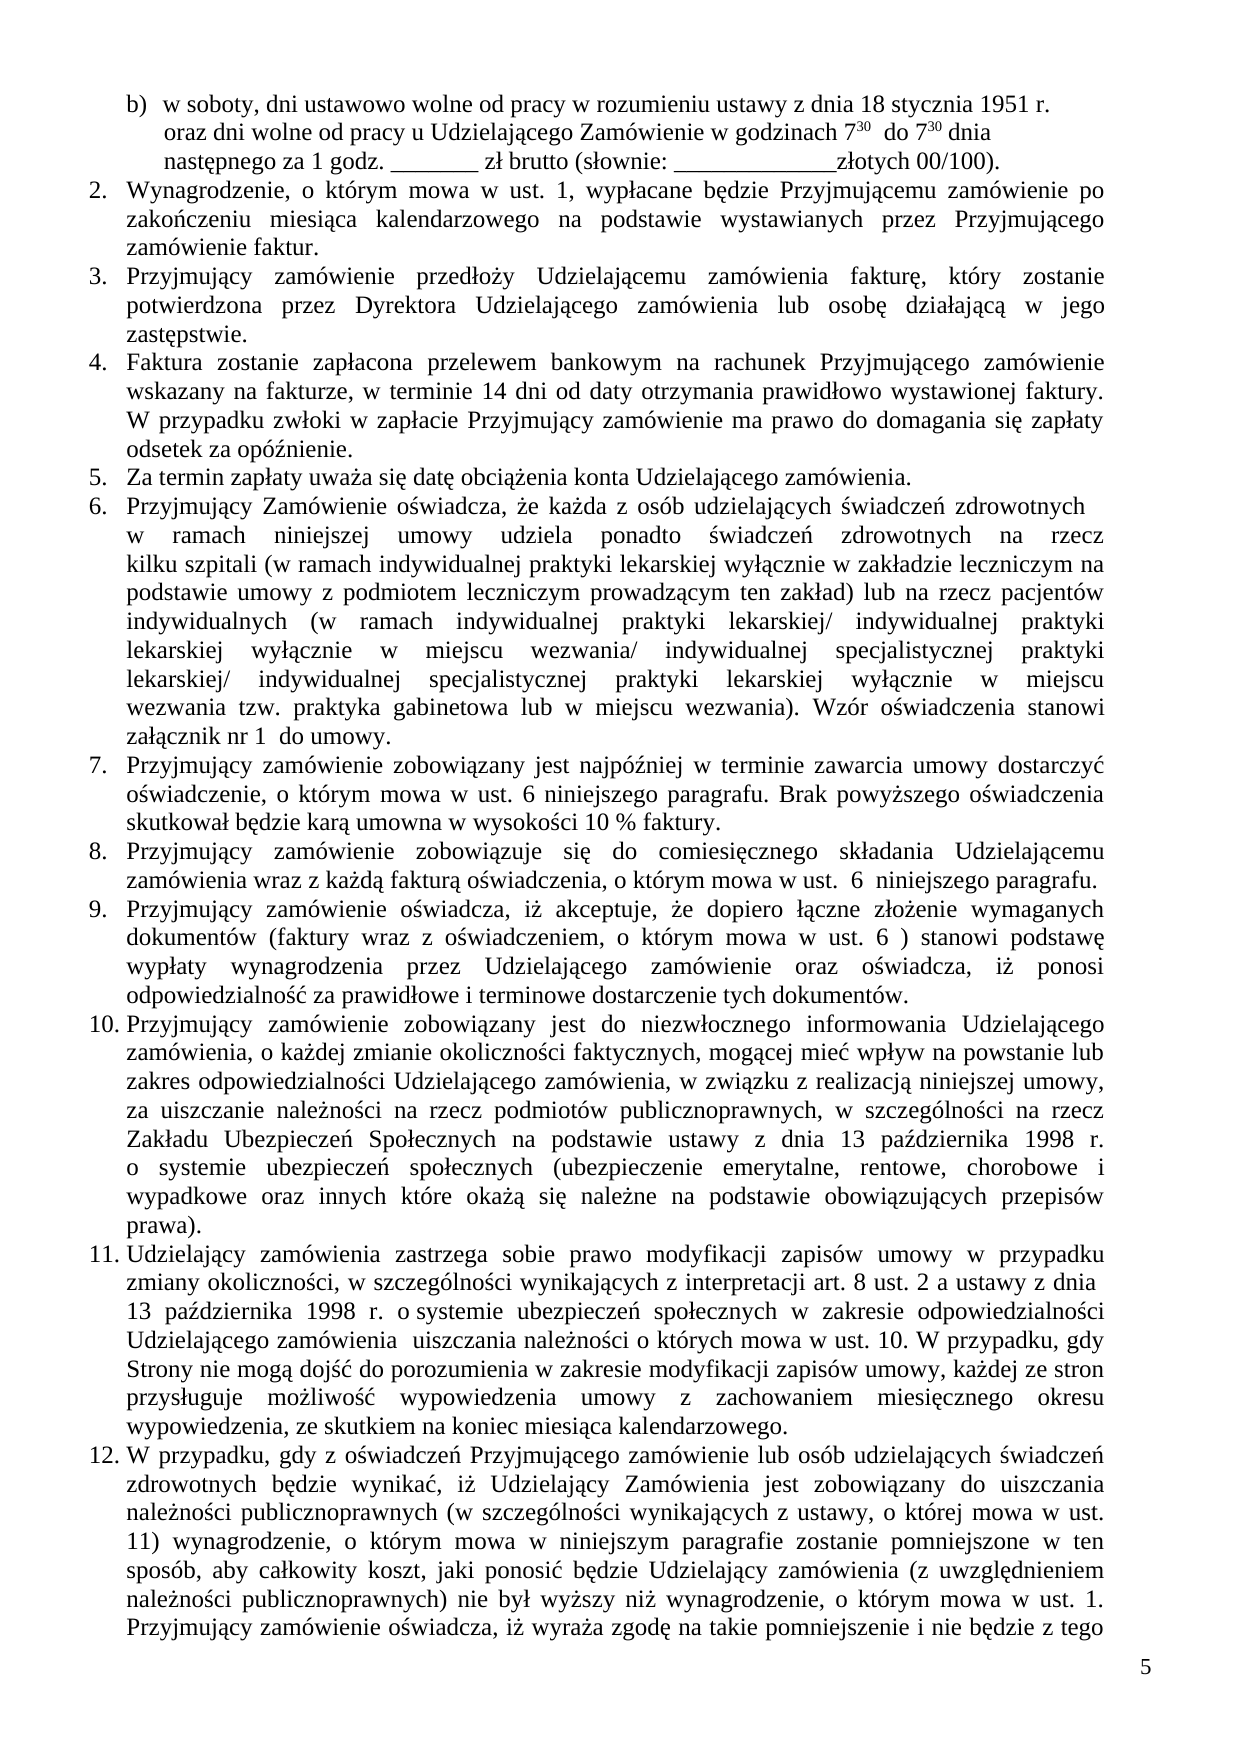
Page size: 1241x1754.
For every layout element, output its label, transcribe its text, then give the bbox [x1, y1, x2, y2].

list Za termin zapłaty uważa się datę obciążenia konta Udzielającego zamówienia. [89, 462, 1105, 491]
list Przyjmujący zamówienie zobowiązany jest do niezwłocznego informowania Udzielającego zamówienia, o każdej zmianie okoliczności faktycznych, mogącej mieć wpływ na powstanie lub zakres odpowiedzialności Udzielającego zamówienia, w związku z realizacją niniejszej umowy, za uiszczanie należności na rzecz podmiotów publicznoprawnych, w szczególności na rzecz Zakładu Ubezpieczeń Społecznych na podstawie ustawy z dnia 13 października 1998 r. o systemie ubezpieczeń społecznych (ubezpieczenie emerytalne, rentowe, chorobowe i wypadkowe oraz innych które okażą się należne na podstawie obowiązujących przepisów prawa). [89, 1009, 1105, 1239]
list oraz dni wolne od pracy u Udzielającego Zamówienie w godzinach 730 do 730 dnia [126, 117, 1105, 146]
list Wynagrodzenie, o którym mowa w ust. 1, wypłacane będzie Przyjmującemu zamówienie po zakończeniu miesiąca kalendarzowego na podstawie wystawianych przez Przyjmującego zamówienie faktur. [89, 175, 1105, 261]
list Przyjmujący zamówienie przedłoży Udzielającemu zamówienia fakturę, który zostanie potwierdzona przez Dyrektora Udzielającego zamówienia lub osobę działającą w jego zastępstwie. [89, 261, 1105, 347]
list w soboty, dni ustawowo wolne od pracy w rozumieniu ustawy z dnia 18 stycznia 1951 r. [126, 89, 1105, 117]
list Przyjmujący zamówienie zobowiązuje się do comiesięcznego składania Udzielającemu zamówienia wraz z każdą fakturą oświadczenia, o którym mowa w ust. 6 niniejszego paragrafu. [89, 836, 1105, 894]
list Przyjmujący zamówienie zobowiązany jest najpóźniej w terminie zawarcia umowy dostarczyć oświadczenie, o którym mowa w ust. 6 niniejszego paragrafu. Brak powyższego oświadczenia skutkował będzie karą umowna w wysokości 10 % faktury. [89, 750, 1105, 836]
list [89, 1440, 1105, 1641]
list Udzielający zamówienia zastrzega sobie prawo modyfikacji zapisów umowy w przypadku zmiany okoliczności, w szczególności wynikających z interpretacji art. 8 ust. 2 a ustawy z dnia 13 października 1998 r. o systemie ubezpieczeń społecznych w zakresie odpowiedzialności Udzielającego zamówienia uiszczania należności o których mowa w ust. 10. W przypadku, gdy Strony nie mogą dojść do porozumienia w zakresie modyfikacji zapisów umowy, każdej ze stron przysługuje możliwość wypowiedzenia umowy z zachowaniem miesięcznego okresu wypowiedzenia, ze skutkiem na koniec miesiąca kalendarzowego. [89, 1239, 1105, 1440]
list następnego za 1 godz. _______ zł brutto (słownie: _____________złotych 00/100). [126, 146, 1105, 175]
list Przyjmujący zamówienie oświadcza, iż akceptuje, że dopiero łączne złożenie wymaganych dokumentów (faktury wraz z oświadczeniem, o którym mowa w ust. 6 ) stanowi podstawę wypłaty wynagrodzenia przez Udzielającego zamówienie oraz oświadcza, iż ponosi odpowiedzialność za prawidłowe i terminowe dostarczenie tych dokumentów. [89, 894, 1105, 1009]
list Przyjmujący Zamówienie oświadcza, że każda z osób udzielających świadczeń zdrowotnych w ramach niniejszej umowy udziela ponadto świadczeń zdrowotnych na rzecz kilku szpitali (w ramach indywidualnej praktyki lekarskiej wyłącznie w zakładzie leczniczym na podstawie umowy z podmiotem leczniczym prowadzącym ten zakład) lub na rzecz pacjentów indywidualnych (w ramach indywidualnej praktyki lekarskiej/ indywidualnej praktyki lekarskiej wyłącznie w miejscu wezwania/ indywidualnej specjalistycznej praktyki lekarskiej/ indywidualnej specjalistycznej praktyki lekarskiej wyłącznie w miejscu wezwania tzw. praktyka gabinetowa lub w miejscu wezwania). Wzór oświadczenia stanowi załącznik nr 1 do umowy. [89, 491, 1105, 750]
list Faktura zostanie zapłacona przelewem bankowym na rachunek Przyjmującego zamówienie wskazany na fakturze, w terminie 14 dni od daty otrzymania prawidłowo wystawionej faktury. W przypadku zwłoki w zapłacie Przyjmujący zamówienie ma prawo do domagania się zapłaty odsetek za opóźnienie. [89, 347, 1105, 462]
